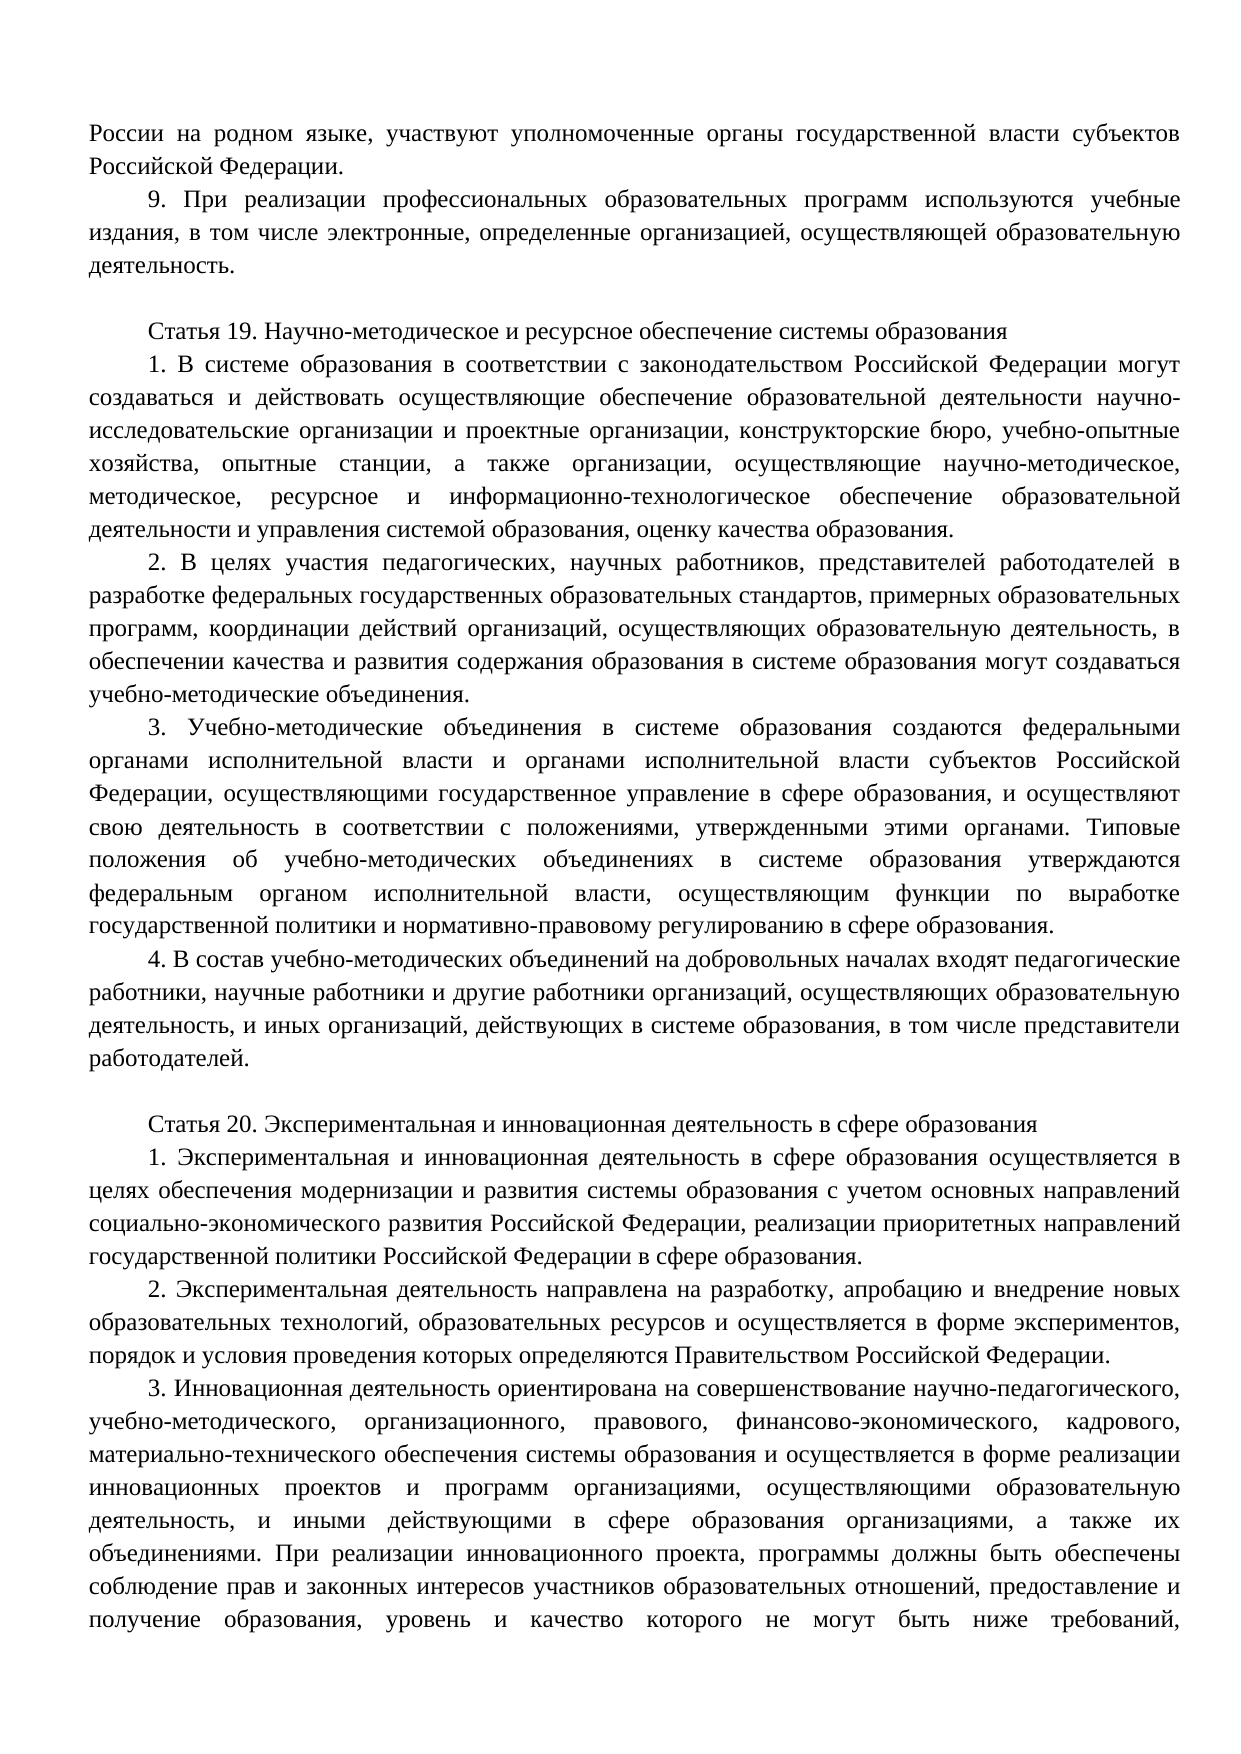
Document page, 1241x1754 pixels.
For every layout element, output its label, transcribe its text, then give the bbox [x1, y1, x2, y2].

text 3. Учебно-методические объединения в системе образования создаются федеральными органами исполнительной власти и органами исполнительной власти субъектов Российской Федерации, осуществляющими государственное управление в сфере образования, и осуществляют свою деятельность в соответствии с положениями, утвержденными этими органами. Типовые положения об учебно-методических объединениях в системе образования утверждаются федеральным органом исполнительной власти, осуществляющим функции по выработке государственной политики и нормативно-правовому регулированию в сфере образования. [88, 712, 1181, 939]
text 9. При реализации профессиональных образовательных программ используются учебные издания, в том числе электронные, определенные организацией, осуществляющей образовательную деятельность. [88, 184, 1181, 279]
text 1. В системе образования в соответствии с законодательством Российской Федерации могут создаваться и действовать осуществляющие обеспечение образовательной деятельности научно-исследовательские организации и проектные организации, конструкторские бюро, учебно-опытные хозяйства, опытные станции, а также организации, осуществляющие научно-методическое, методическое, ресурсное и информационно-технологическое обеспечение образовательной деятельности и управления системой образования, оценку качества образования. [88, 349, 1181, 543]
text 4. В состав учебно-методических объединений на добровольных началах входят педагогические работники, научные работники и другие работники организаций, осуществляющих образовательную деятельность, и иных организаций, действующих в системе образования, в том числе представители работодателей. [88, 944, 1181, 1071]
text Статья 20. Экспериментальная и инновационная деятельность в сфере образования [88, 1109, 1181, 1137]
text 2. Экспериментальная деятельность направлена на разработку, апробацию и внедрение новых образовательных технологий, образовательных ресурсов и осуществляется в форме экспериментов, порядок и условия проведения которых определяются Правительством Российской Федерации. [88, 1274, 1181, 1369]
text Статья 19. Научно-методическое и ресурсное обеспечение системы образования [88, 316, 1181, 345]
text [88, 1373, 1181, 1633]
text 2. В целях участия педагогических, научных работников, представителей работодателей в разработке федеральных государственных образовательных стандартов, примерных образовательных программ, координации действий организаций, осуществляющих образовательную деятельность, в обеспечении качества и развития содержания образования в системе образования могут создаваться учебно-методические объединения. [88, 547, 1181, 708]
text 1. Экспериментальная и инновационная деятельность в сфере образования осуществляется в целях обеспечения модернизации и развития системы образования с учетом основных направлений социально-экономического развития Российской Федерации, реализации приоритетных направлений государственной политики Российской Федерации в сфере образования. [88, 1142, 1181, 1269]
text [88, 118, 1181, 180]
